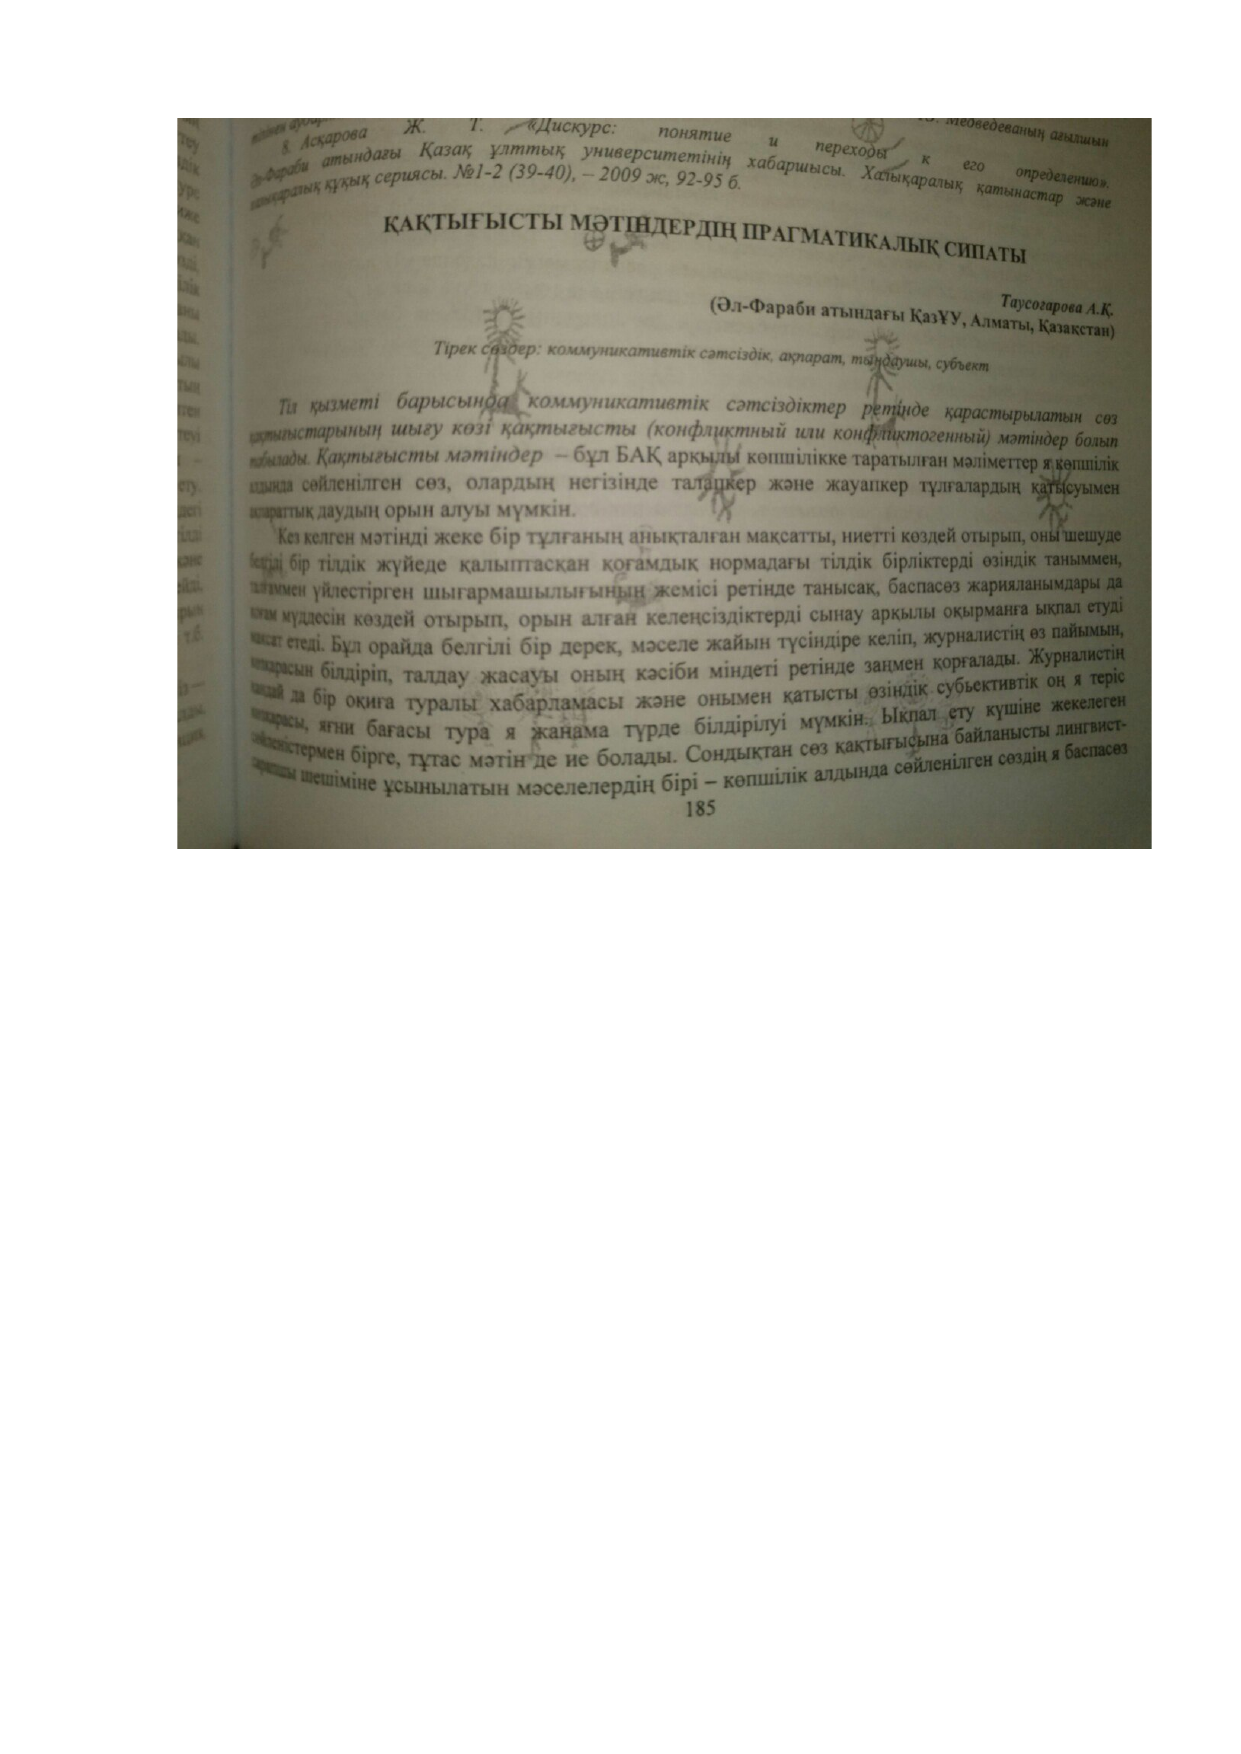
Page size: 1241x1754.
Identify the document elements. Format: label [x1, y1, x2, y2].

picture [177, 118, 1152, 849]
